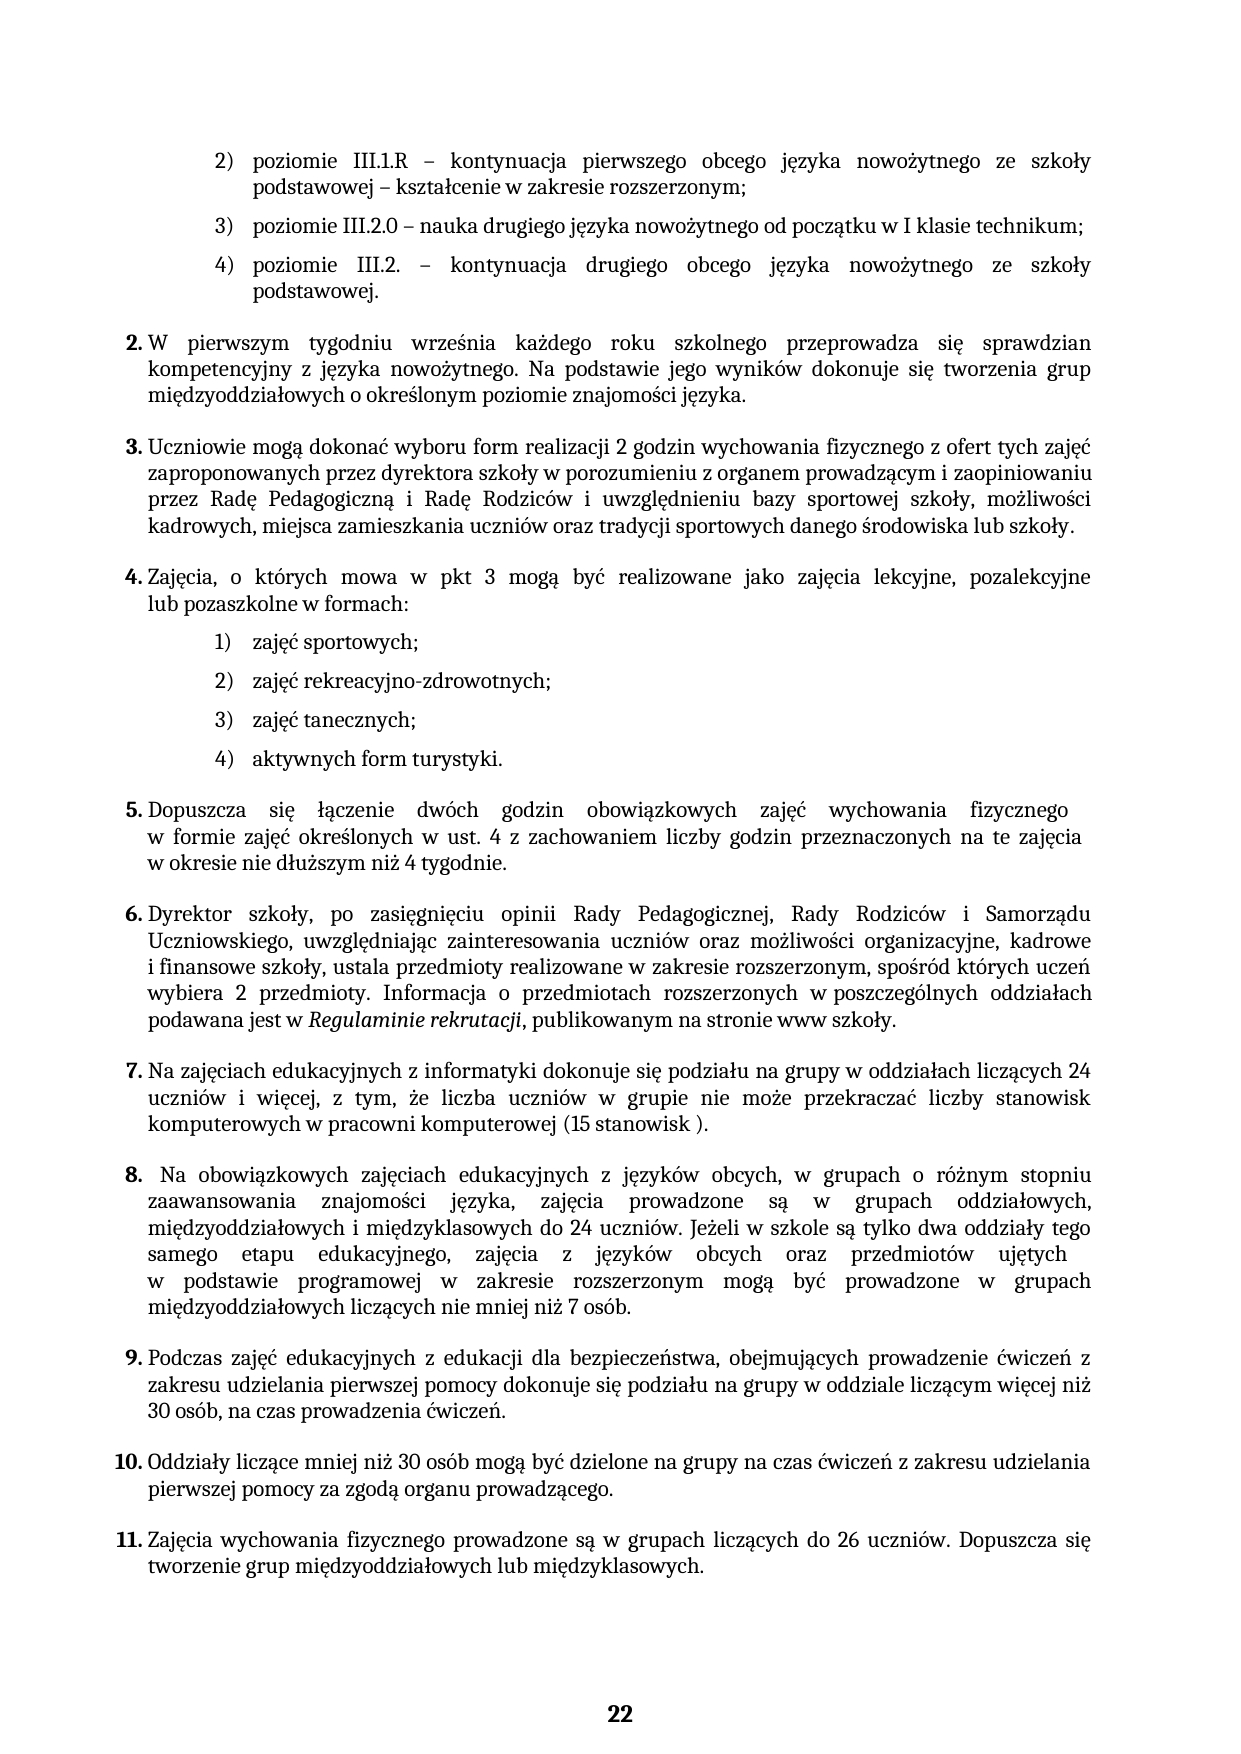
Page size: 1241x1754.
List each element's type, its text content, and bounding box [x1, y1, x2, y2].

list Podczas zajęć edukacyjnych z edukacji dla bezpieczeństwa, obejmujących prowadzenie ćwiczeń z zakresu udzielania pierwszej pomocy dokonuje się podziału na grupy w oddziale liczącym więcej niż 30 osób, na czas prowadzenia ćwiczeń. [148, 1345, 1092, 1424]
list Zajęcia, o których mowa w pkt 3 mogą być realizowane jako zajęcia lekcyjne, pozalekcyjne lub pozaszkolne w formach: [148, 564, 1092, 617]
list poziomie III.2. – kontynuacja drugiego obcego języka nowożytnego ze szkoły podstawowej. [215, 252, 1092, 304]
list Uczniowie mogą dokonać wyboru form realizacji 2 godzin wychowania fizycznego z ofert tych zajęć zaproponowanych przez dyrektora szkoły w porozumieniu z organem prowadzącym i zaopiniowaniu przez Radę Pedagogiczną i Radę Rodziców i uwzględnieniu bazy sportowej szkoły, możliwości kadrowych, miejsca zamieszkania uczniów oraz tradycji sportowych danego środowiska lub szkoły. [148, 433, 1092, 539]
list Zajęcia wychowania fizycznego prowadzone są w grupach liczących do 26 uczniów. Dopuszcza się tworzenie grup międzyoddziałowych lub międzyklasowych. [148, 1527, 1092, 1579]
list poziomie III.2.0 – nauka drugiego języka nowożytnego od początku w I klasie technikum; [215, 213, 1092, 239]
list zajęć sportowych; [215, 629, 1092, 656]
list Dyrektor szkoły, po zasięgnięciu opinii Rady Pedagogicznej, Rady Rodziców i Samorządu Uczniowskiego, uwzględniając zainteresowania uczniów oraz możliwości organizacyjne, kadrowe i finansowe szkoły, ustala przedmioty realizowane w zakresie rozszerzonym, spośród których uczeń wybiera 2 przedmioty. Informacja o przedmiotach rozszerzonych w poszczególnych oddziałach podawana jest w Regulaminie rekrutacji, publikowanym na stronie www szkoły. [148, 901, 1092, 1033]
list zajęć rekreacyjno-zdrowotnych; [215, 668, 1092, 694]
list poziomie III.1.R – kontynuacja pierwszego obcego języka nowożytnego ze szkoły podstawowej – kształcenie w zakresie rozszerzonym; [215, 148, 1092, 200]
list Na zajęciach edukacyjnych z informatyki dokonuje się podziału na grupy w oddziałach liczących 24 uczniów i więcej, z tym, że liczba uczniów w grupie nie może przekraczać liczby stanowisk komputerowych w pracowni komputerowej (15 stanowisk ). [148, 1058, 1092, 1137]
list Dopuszcza się łączenie dwóch godzin obowiązkowych zajęć wychowania fizycznego w formie zajęć określonych w ust. 4 z zachowaniem liczby godzin przeznaczonych na te zajęcia w okresie nie dłuższym niż 4 tygodnie. [148, 797, 1092, 876]
list zajęć tanecznych; [215, 707, 1092, 733]
list aktywnych form turystyki. [215, 746, 1092, 772]
list W pierwszym tygodniu września każdego roku szkolnego przeprowadza się sprawdzian kompetencyjny z języka nowożytnego. Na podstawie jego wyników dokonuje się tworzenia grup międzyoddziałowych o określonym poziomie znajomości języka. [148, 329, 1092, 408]
list Oddziały liczące mniej niż 30 osób mogą być dzielone na grupy na czas ćwiczeń z zakresu udzielania pierwszej pomocy za zgodą organu prowadzącego. [148, 1449, 1092, 1502]
list Na obowiązkowych zajęciach edukacyjnych z języków obcych, w grupach o różnym stopniu zaawansowania znajomości języka, zajęcia prowadzone są w grupach oddziałowych, międzyoddziałowych i międzyklasowych do 24 uczniów. Jeżeli w szkole są tylko dwa oddziały tego samego etapu edukacyjnego, zajęcia z języków obcych oraz przedmiotów ujętych w podstawie programowej w zakresie rozszerzonym mogą być prowadzone w grupach międzyoddziałowych liczących nie mniej niż 7 osób. [148, 1162, 1092, 1320]
